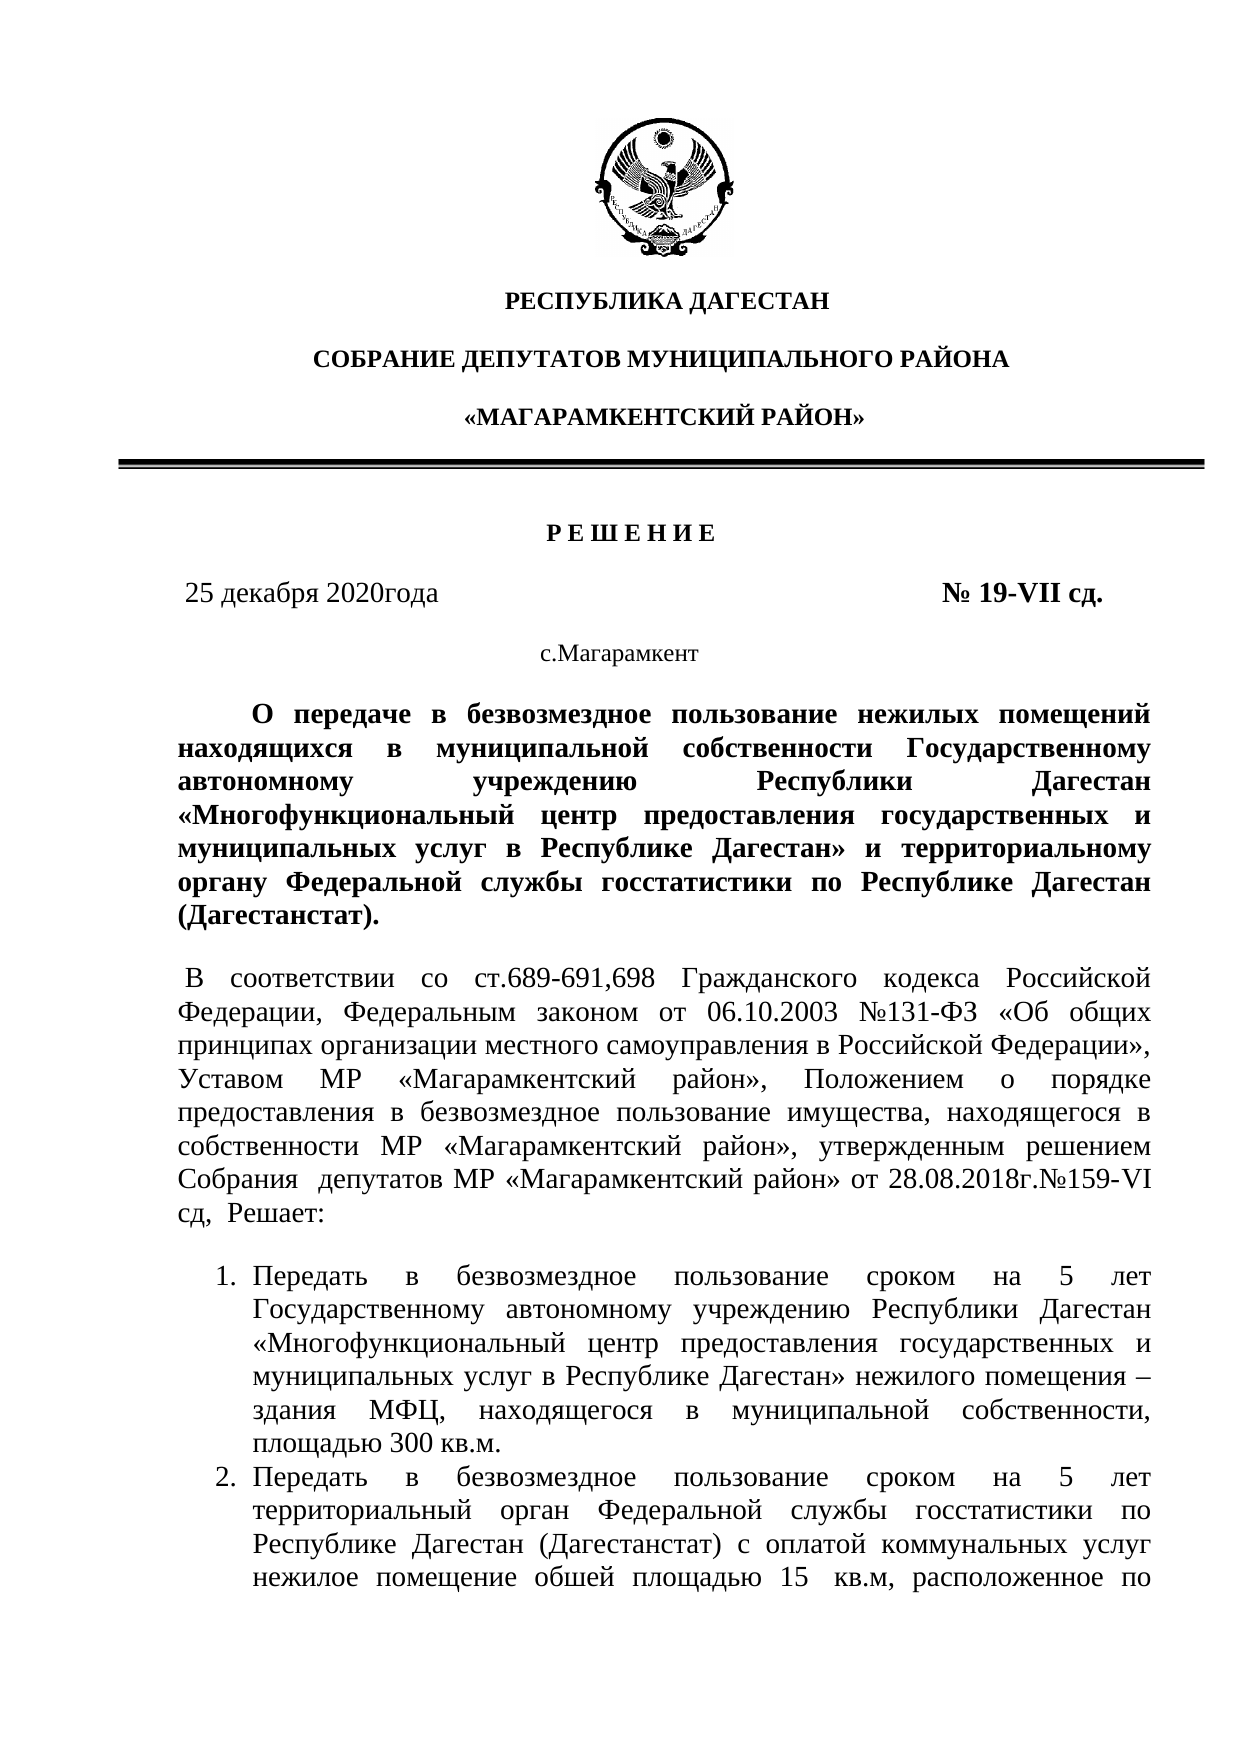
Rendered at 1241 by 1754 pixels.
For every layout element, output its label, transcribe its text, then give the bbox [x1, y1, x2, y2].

text Р Е Ш Е Н И Е [177, 518, 1152, 546]
picture [595, 118, 734, 257]
text РЕСПУБЛИКА ДАГЕСТАН [177, 286, 1152, 315]
text В соответствии со ст.689-691,698 Гражданского кодекса Российской Федерации, Федеральным законом от 06.10.2003 №131-ФЗ «Об общих принципах организации местного самоуправления в Российской Федерации», Уставом МР «Магарамкентский район», Положением о порядке предоставления в безвозмездное пользование имущества, находящегося в собственности МР «Магарамкентский район», утвержденным решением Собрания депутатов МР «Магарамкентский район» от 28.08.2018г.№159-VI cд, Решает: [177, 960, 1152, 1228]
text «МАГАРАМКЕНТСКИЙ РАЙОН» [177, 402, 1152, 431]
text СОБРАНИЕ ДЕПУТАТОВ МУНИЦИПАЛЬНОГО РАЙОНА [177, 344, 1152, 373]
text О передаче в безвозмездное пользование нежилых помещений находящихся в муниципальной собственности Государственному автономному учреждению Республики Дагестан «Многофункциональный центр предоставления государственных и муниципальных услуг в Республике Дагестан» и территориальному органу Федеральной службы госстатистики по Республике Дагестан (Дагестанстат). [177, 696, 1152, 931]
text с.Магарамкент [177, 638, 1152, 667]
picture [118, 459, 1209, 469]
list Передать в безвозмездное пользование сроком на 5 лет Государственному автономному учреждению Республики Дагестан «Многофункциональный центр предоставления государственных и муниципальных услуг в Республике Дагестан» нежилого помещения –здания МФЦ, находящегося в муниципальной собственности, площадью 300 кв.м. [215, 1258, 1152, 1459]
text 25 декабря 2020года № 19-VII сд. [177, 576, 1152, 609]
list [215, 1488, 1152, 1622]
